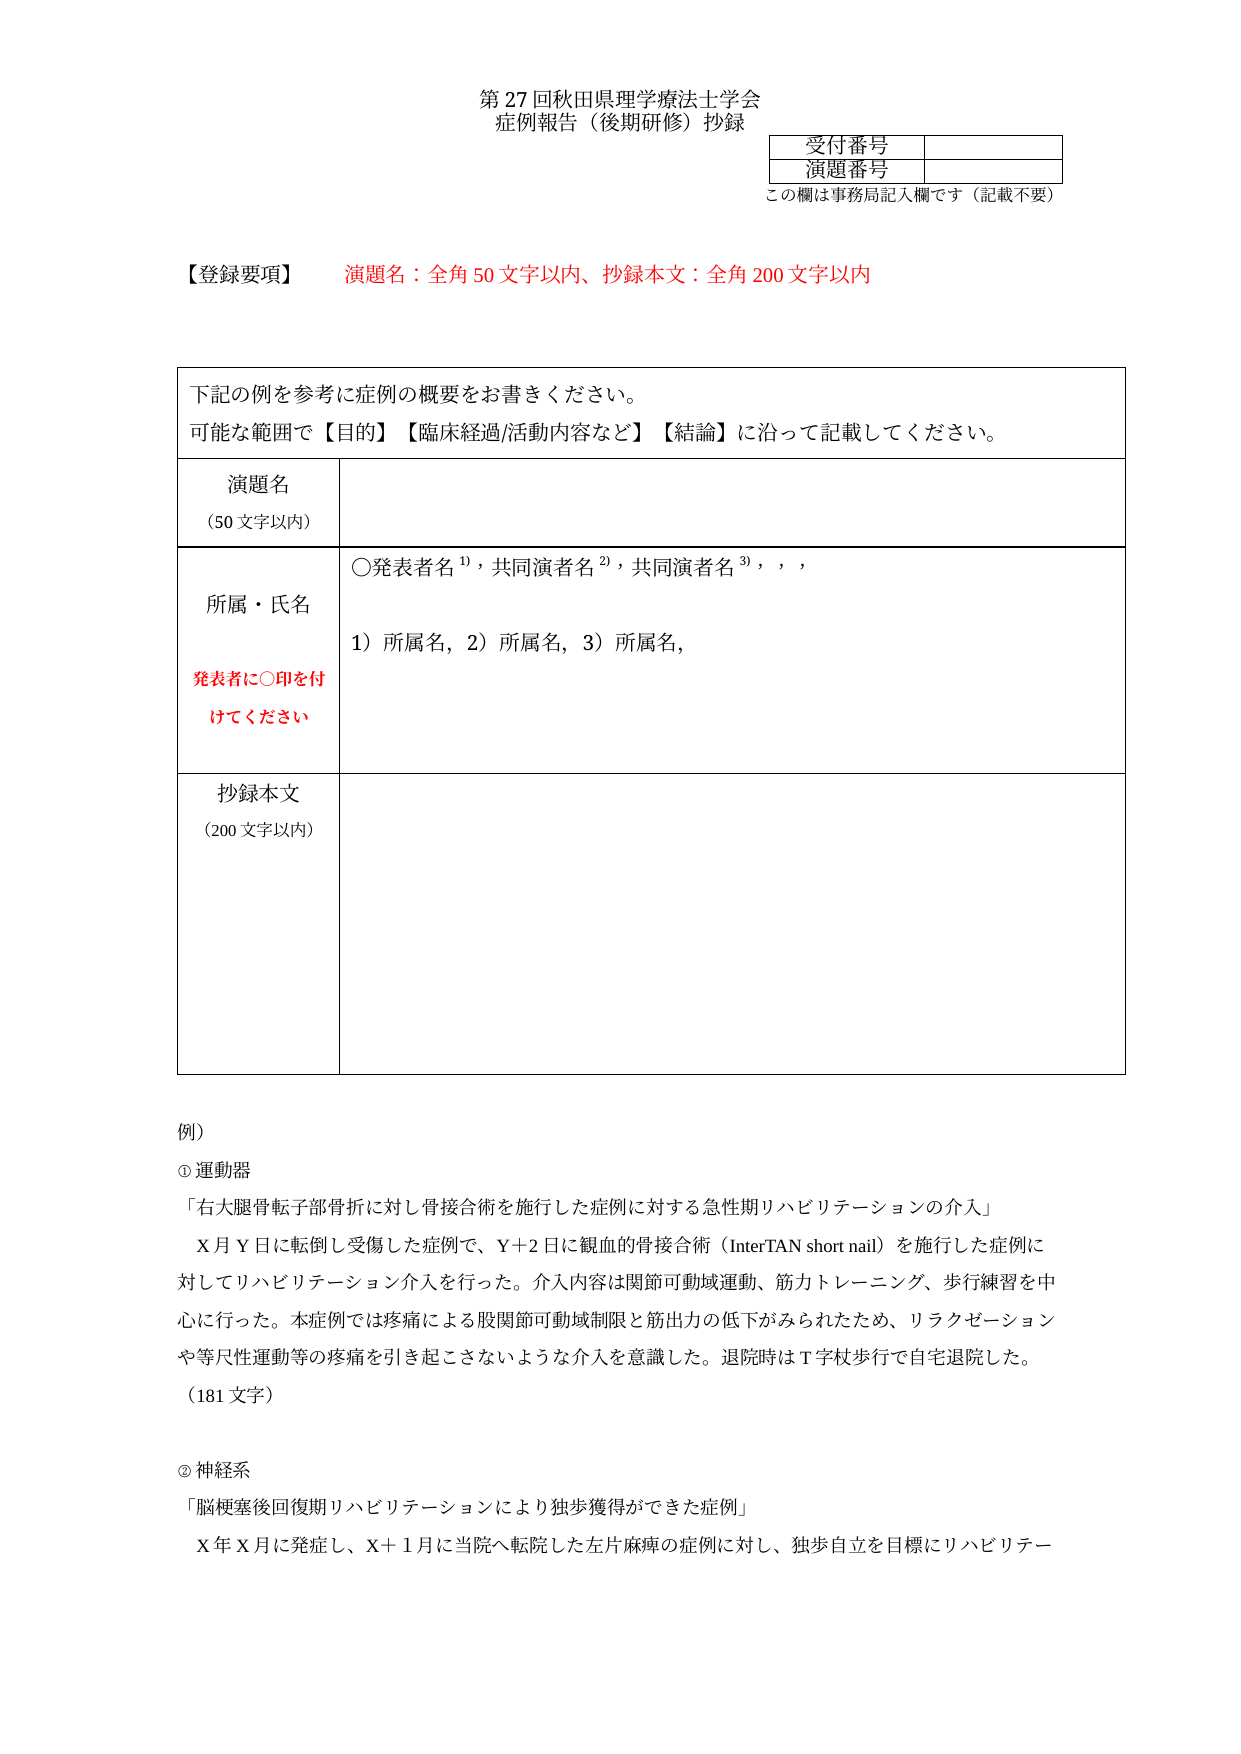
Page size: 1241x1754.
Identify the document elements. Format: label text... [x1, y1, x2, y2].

table_cell 〇発表者名1)，共同演者名2)，共同演者名3)，，， 1）所属名，2）所属名，3）所属名， [340, 548, 1125, 772]
table_header 下記の例を参考に症例の概要をお書きください。 可能な範囲で【目的】【臨床経過/活動内容など】【結論】に沿って記載してください。 [178, 368, 1125, 457]
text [177, 1525, 1063, 1563]
table_cell 演題名 （50文字以内） [178, 459, 339, 546]
table_cell [340, 774, 1125, 1074]
text 「右大腿骨転子部骨折に対し骨接合術を施行した症例に対する急性期リハビリテーションの介入」 [177, 1188, 1063, 1225]
table_cell 所属・氏名 発表者に○印を付けてください [178, 548, 339, 772]
text ①運動器 [177, 1150, 1063, 1188]
text 【登録要項】 演題名：全角50文字以内、抄録本文：全角200文字以内 [177, 254, 1063, 292]
table_cell 抄録本文 （200文字以内） [178, 774, 339, 1074]
text ②神経系 [177, 1450, 1063, 1488]
table_cell [340, 459, 1125, 546]
text X月Y日に転倒し受傷した症例で、Y＋2日に観血的骨接合術（InterTAN short nail）を施行した症例に対してリハビリテーション介入を行った。介入内容は関節可動域運動、筋力トレーニング、歩行練習を中心に行った。本症例では疼痛による股関節可動域制限と筋出力の低下がみられたため、リラクゼーションや等尺性運動等の疼痛を引き起こさないような介入を意識した。退院時はT字杖歩行で自宅退院した。（181文字） [177, 1225, 1063, 1413]
text 例） [177, 1113, 1063, 1150]
text 「脳梗塞後回復期リハビリテーションにより独歩獲得ができた症例」 [177, 1488, 1063, 1525]
